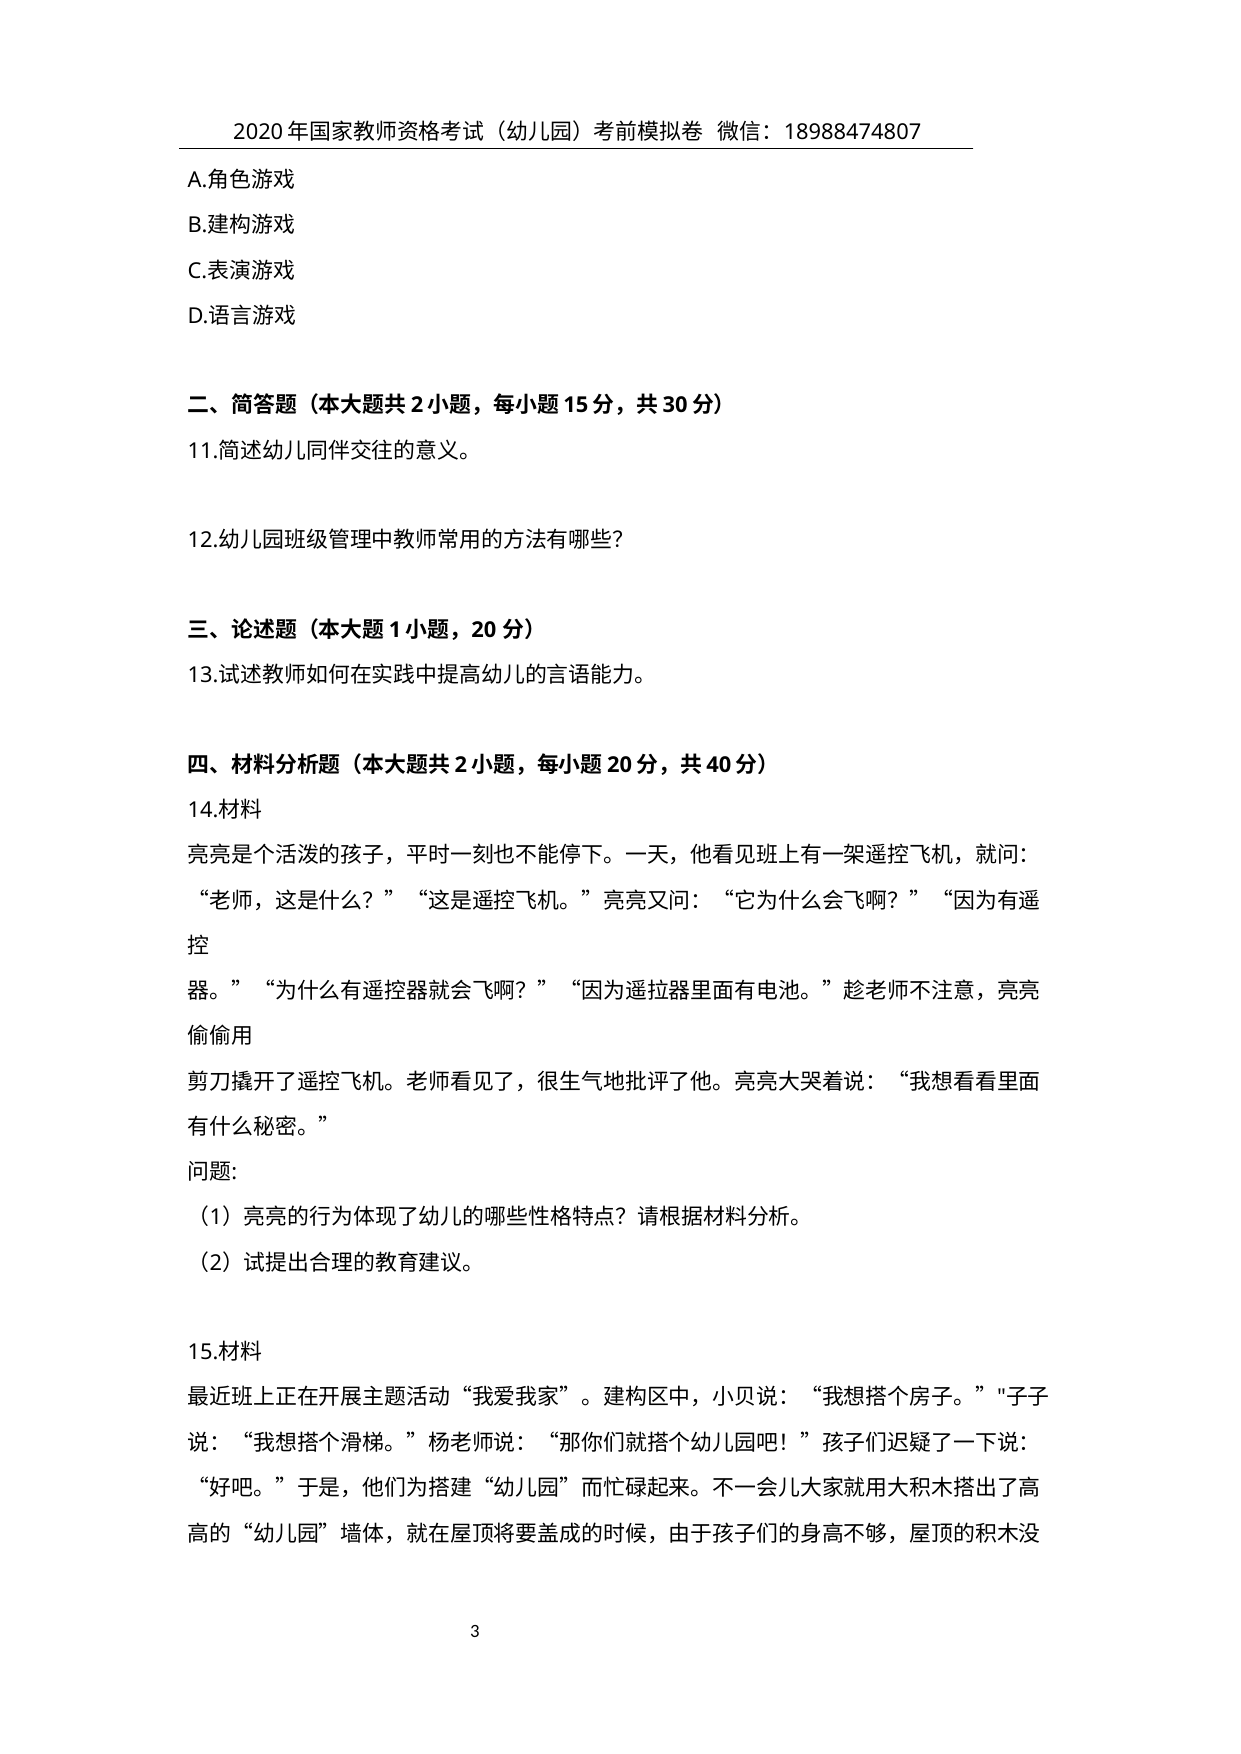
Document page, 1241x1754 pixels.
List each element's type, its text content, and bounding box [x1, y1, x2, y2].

text B.建构游戏 [187, 207, 1053, 240]
text 12.幼儿园班级管理中教师常用的方法有哪些？ [187, 522, 1053, 554]
text 11.简述幼儿同伴交往的意义。 [187, 432, 1053, 465]
text 器。”“为什么有遥控器就会飞啊？”“因为遥拉器里面有电池。”趁老师不注意，亮亮偷偷用 [187, 973, 1053, 1051]
text （2）试提出合理的教育建议。 [187, 1244, 1053, 1277]
text 15.材料 [187, 1334, 1053, 1366]
text 剪刀撬开了遥控飞机。老师看见了，很生气地批评了他。亮亮大哭着说：“我想看看里面有什么秘密。” [187, 1063, 1053, 1141]
text （1）亮亮的行为体现了幼儿的哪些性格特点？请根据材料分析。 [187, 1199, 1053, 1231]
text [187, 1379, 1053, 1548]
text 13.试述教师如何在实践中提高幼儿的言语能力。 [187, 657, 1053, 689]
text 二、简答题（本大题共2小题，每小题15分，共30分） [187, 387, 1053, 420]
text 问题: [187, 1154, 1053, 1186]
text 三、论述题（本大题1小题，20 分） [187, 612, 1053, 644]
text C.表演游戏 [187, 252, 1053, 285]
text A.角色游戏 [187, 162, 1053, 194]
text 14.材料 [187, 792, 1053, 824]
text 四、材料分析题（本大题共2小题，每小题20分，共40分） [187, 746, 1053, 779]
text D.语言游戏 [187, 298, 1053, 330]
text 亮亮是个活泼的孩子，平时一刻也不能停下。一天，他看见班上有一架遥控飞机，就问：“老师，这是什么？”“这是遥控飞机。”亮亮又问：“它为什么会飞啊？”“因为有遥控 [187, 837, 1053, 960]
